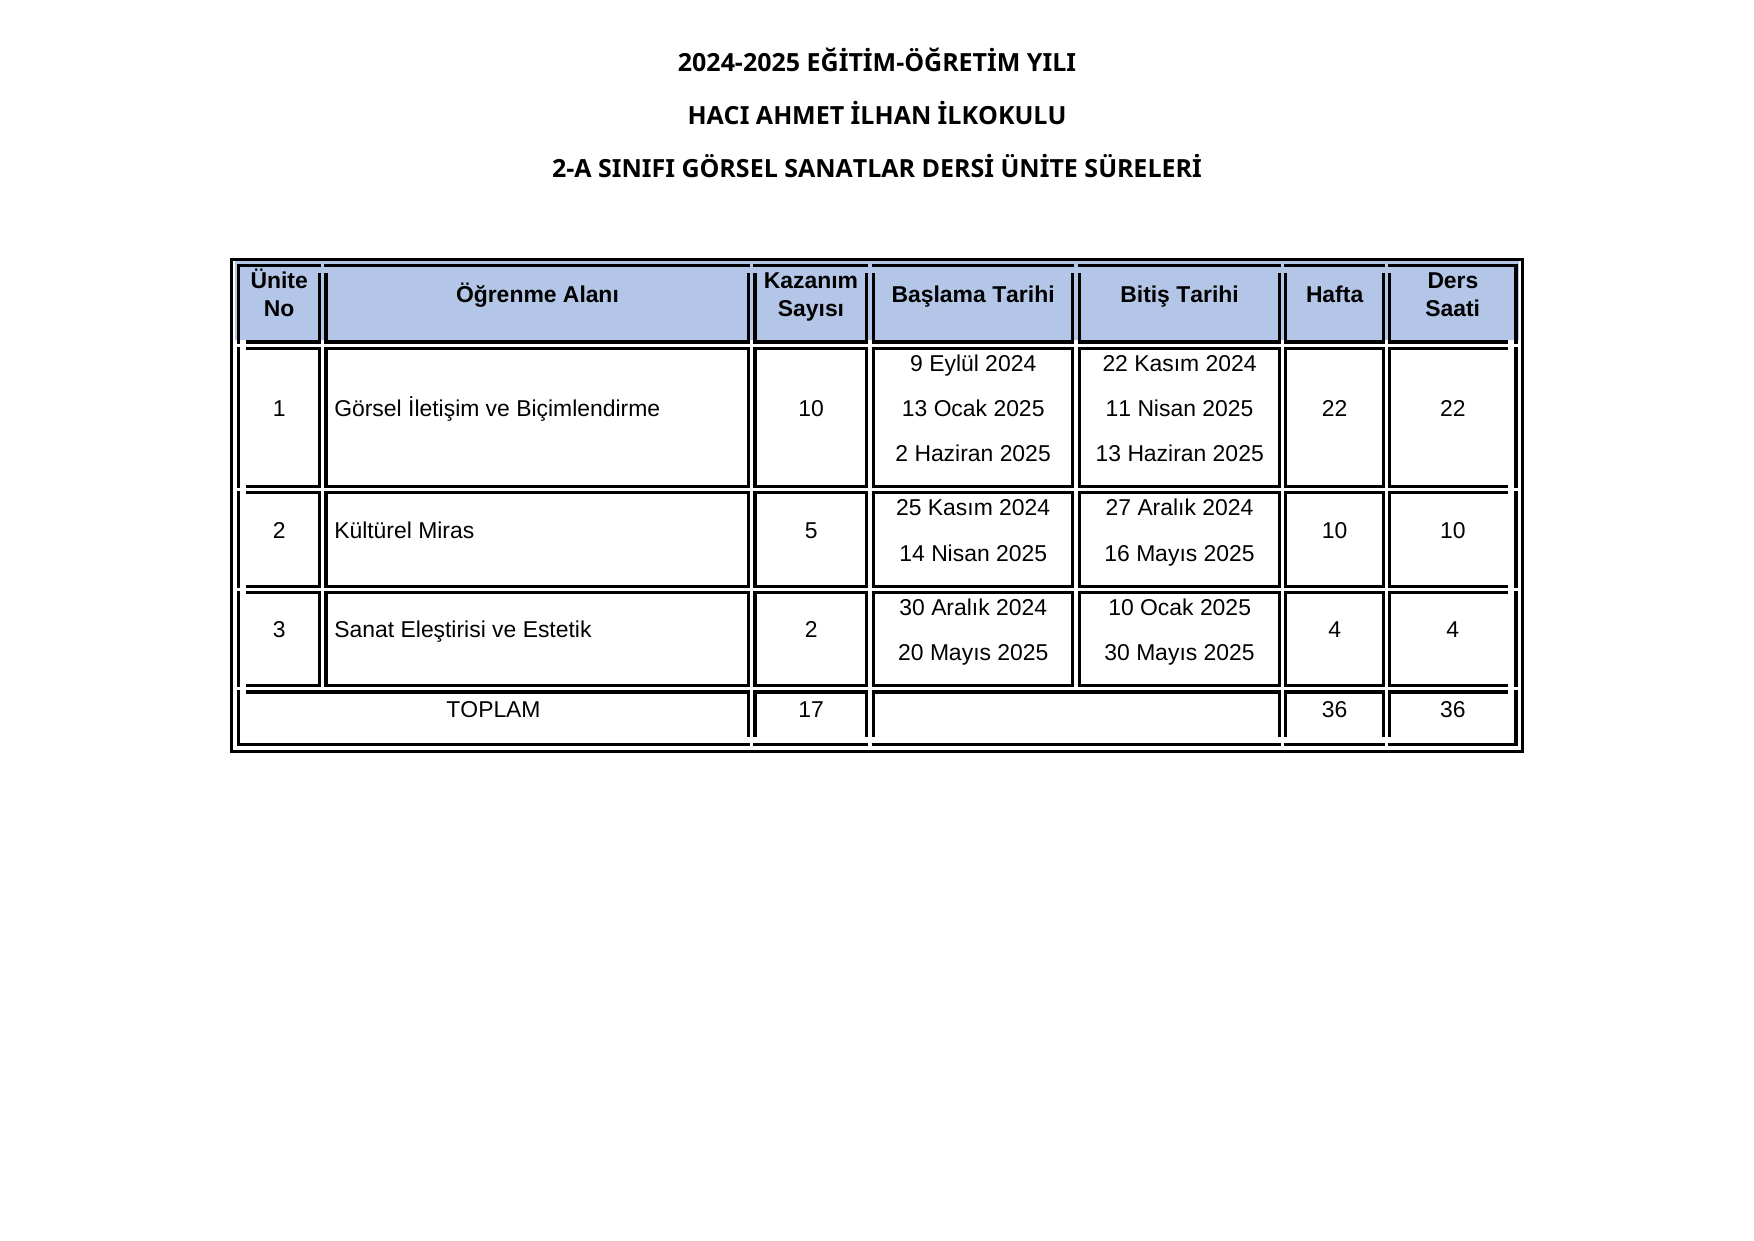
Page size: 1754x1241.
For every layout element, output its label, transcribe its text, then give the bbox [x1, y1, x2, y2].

table_header Başlama Tarihi [870, 261, 1076, 340]
table_cell 30 Aralık 2024 20 Mayıs 2025 [870, 585, 1076, 684]
table_cell 17 [752, 684, 870, 743]
text HACI AHMET İLHAN İLKOKULU [59, 98, 1695, 132]
table_header Ünite No [235, 261, 323, 340]
table_cell 22 [1386, 340, 1519, 485]
table_cell 2 [752, 585, 870, 684]
table_cell 25 Kasım 2024 14 Nisan 2025 [870, 485, 1076, 584]
table_cell 3 [235, 585, 323, 684]
table_cell TOPLAM [235, 684, 752, 743]
table_header Kazanım Sayısı [752, 261, 870, 340]
table_cell 22 [1283, 340, 1386, 485]
table_cell 2 [235, 485, 323, 584]
table_header Ders Saati [1386, 261, 1519, 340]
table_cell 4 [1283, 585, 1386, 684]
table_cell 10 [1283, 485, 1386, 584]
table_cell [870, 684, 1283, 743]
table_header Bitiş Tarihi [1076, 261, 1283, 340]
table_cell 10 [1386, 485, 1519, 584]
table_header Öğrenme Alanı [323, 261, 752, 340]
table_cell Görsel İletişim ve Biçimlendirme [323, 340, 752, 485]
table_cell 36 [1386, 684, 1519, 743]
table_cell 10 Ocak 2025 30 Mayıs 2025 [1076, 585, 1283, 684]
table_cell 22 Kasım 2024 11 Nisan 2025 13 Haziran 2025 [1076, 340, 1283, 485]
table_cell 36 [1283, 684, 1386, 743]
table_cell Sanat Eleştirisi ve Estetik [323, 585, 752, 684]
table_cell 4 [1386, 585, 1519, 684]
table_cell Kültürel Miras [323, 485, 752, 584]
table_cell 10 [752, 340, 870, 485]
table_cell 5 [752, 485, 870, 584]
text 2-A SINIFI GÖRSEL SANATLAR DERSİ ÜNİTE SÜRELERİ [59, 151, 1695, 185]
table_header Hafta [1283, 261, 1386, 340]
table_cell 1 [235, 340, 323, 485]
table_cell 9 Eylül 2024 13 Ocak 2025 2 Haziran 2025 [870, 340, 1076, 485]
table_cell 27 Aralık 2024 16 Mayıs 2025 [1076, 485, 1283, 584]
text 2024-2025 EĞİTİM-ÖĞRETİM YILI [59, 44, 1695, 78]
